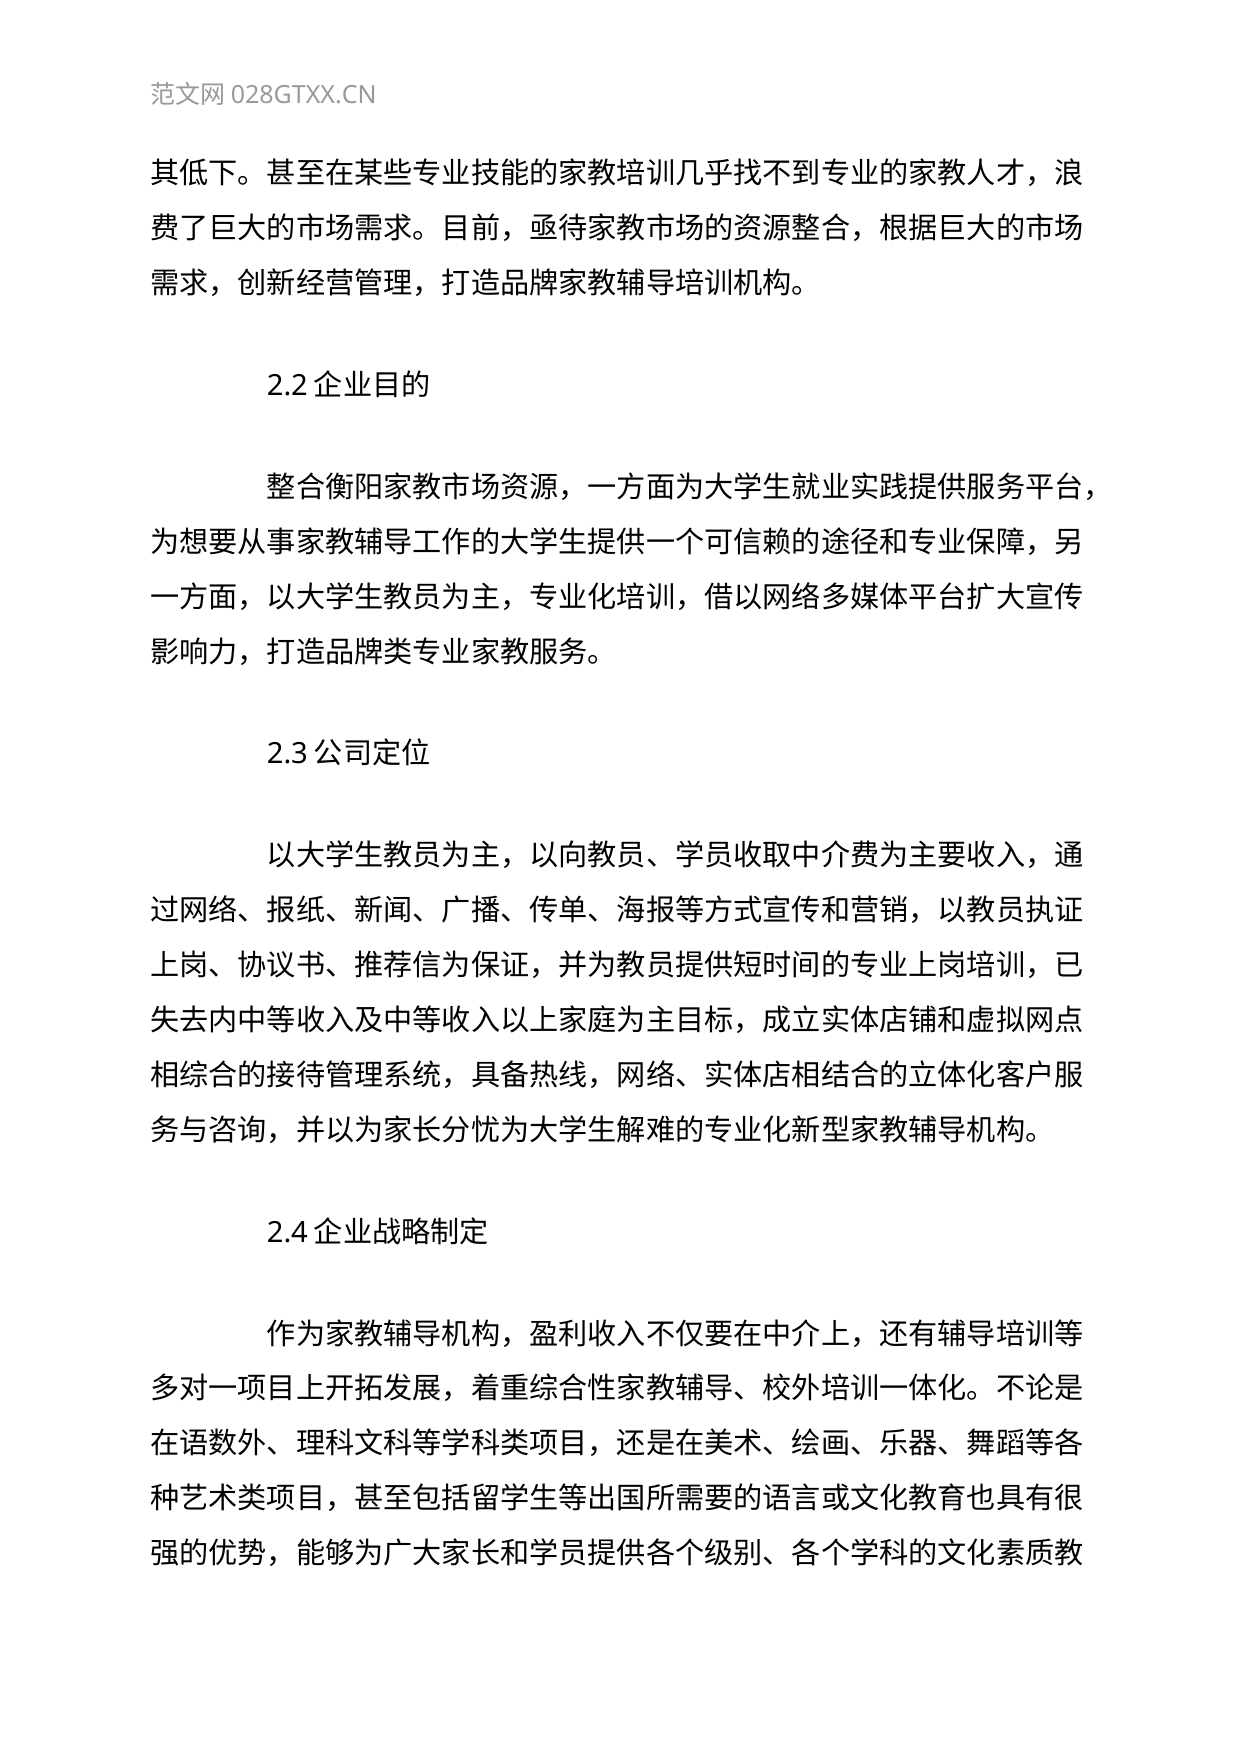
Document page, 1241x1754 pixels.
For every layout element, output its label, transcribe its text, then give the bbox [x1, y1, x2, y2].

text 2.4企业战略制定 [150, 1208, 1090, 1251]
text 整合衡阳家教市场资源，一方面为大学生就业实践提供服务平台，为想要从事家教辅导工作的大学生提供一个可信赖的途径和专业保障，另一方面，以大学生教员为主，专业化培训，借以网络多媒体平台扩大宣传影响力，打造品牌类专业家教服务。 [150, 463, 1090, 671]
text 2.2企业目的 [150, 362, 1090, 404]
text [150, 150, 1090, 302]
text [150, 1310, 1090, 1572]
text 以大学生教员为主，以向教员、学员收取中介费为主要收入，通过网络、报纸、新闻、广播、传单、海报等方式宣传和营销，以教员执证上岗、协议书、推荐信为保证，并为教员提供短时间的专业上岗培训，已失去内中等收入及中等收入以上家庭为主目标，成立实体店铺和虚拟网点相综合的接待管理系统，具备热线，网络、实体店相结合的立体化客户服务与咨询，并以为家长分忧为大学生解难的专业化新型家教辅导机构。 [150, 832, 1090, 1149]
text 2.3公司定位 [150, 730, 1090, 772]
